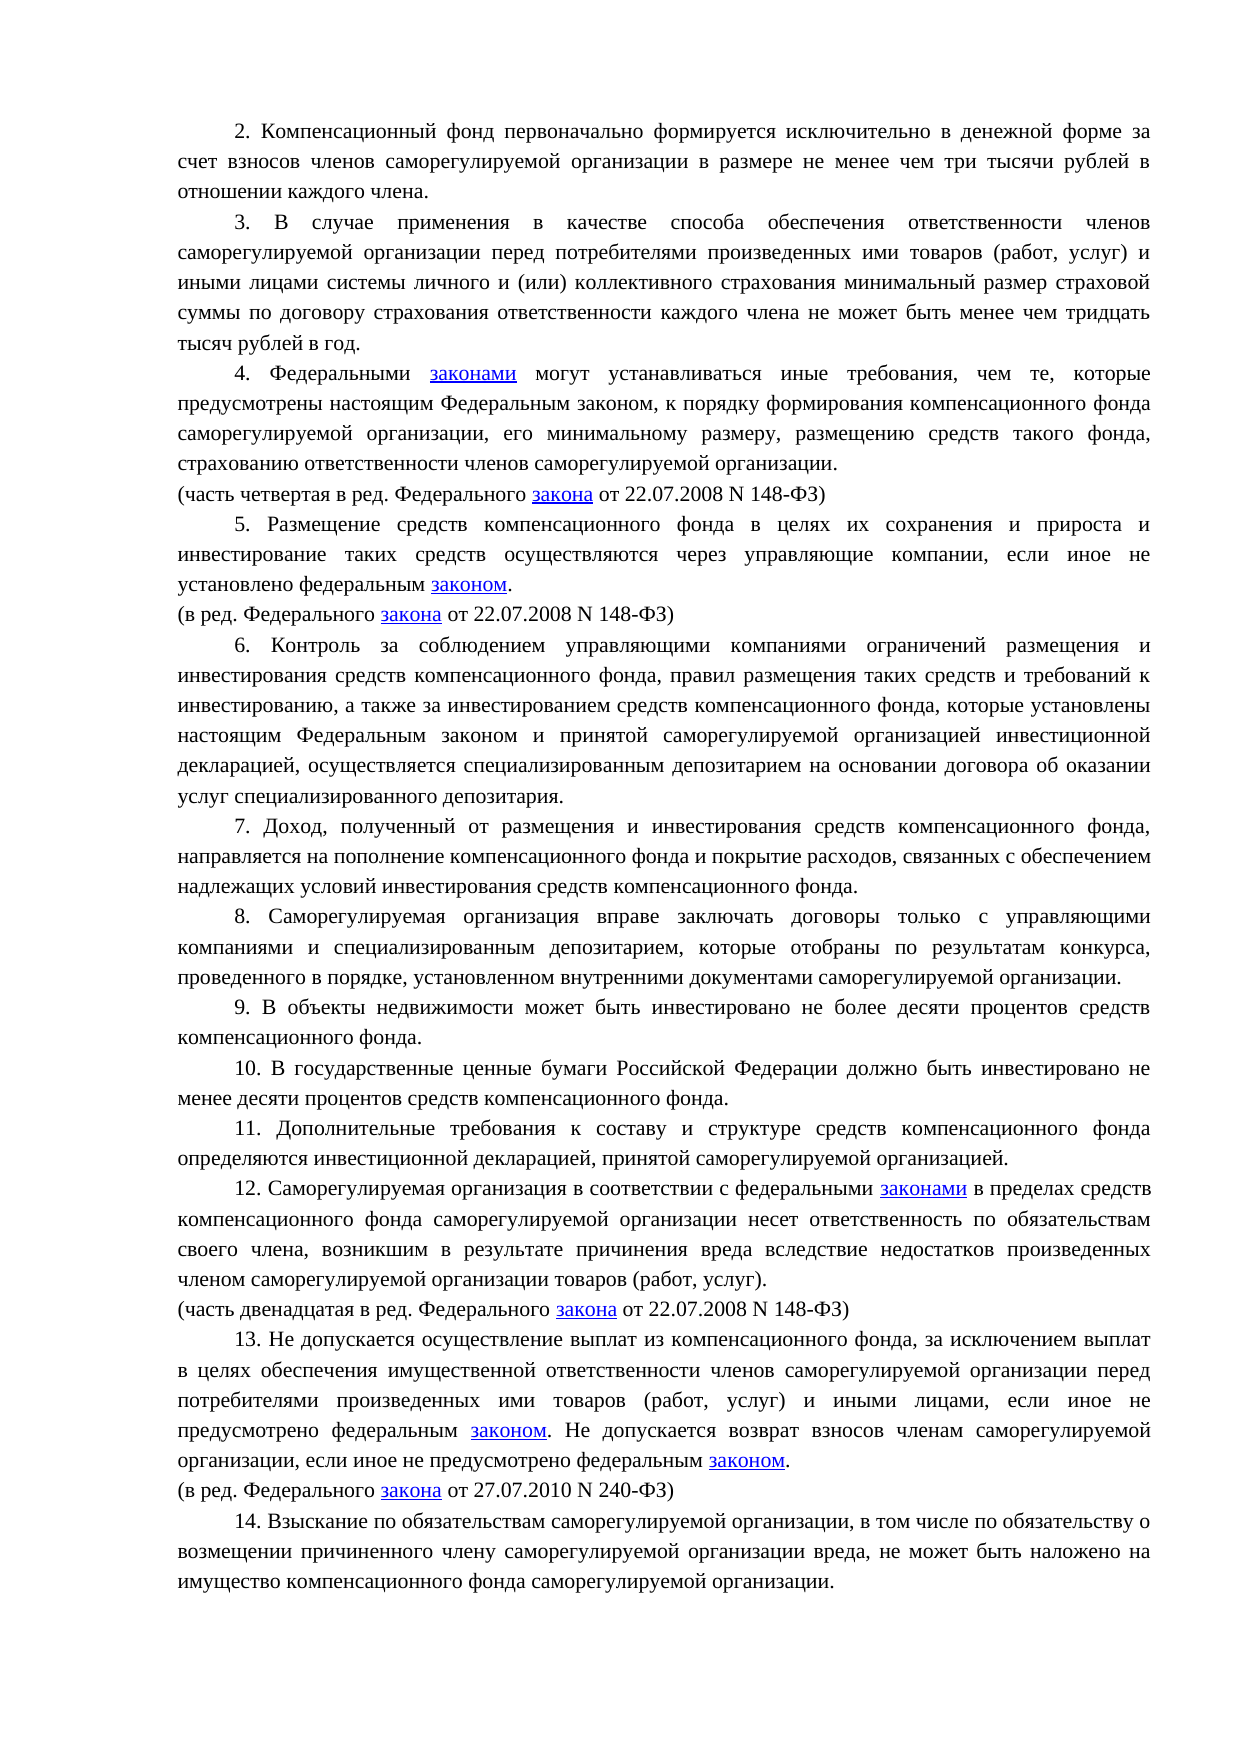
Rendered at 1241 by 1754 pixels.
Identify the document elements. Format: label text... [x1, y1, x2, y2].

text 13. Не допускается осуществление выплат из компенсационного фонда, за исключением выплат в целях обеспечения имущественной ответственности членов саморегулируемой организации перед потребителями произведенных ими товаров (работ, услуг) и иными лицами, если иное не предусмотрено федеральным законом. Не допускается возврат взносов членам саморегулируемой организации, если иное не предусмотрено федеральным законом. [177, 1326, 1152, 1472]
text 10. В государственные ценные бумаги Российской Федерации должно быть инвестировано не менее десяти процентов средств компенсационного фонда. [177, 1054, 1152, 1110]
text 2. Компенсационный фонд первоначально формируется исключительно в денежной форме за счет взносов членов саморегулируемой организации в размере не менее чем три тысячи рублей в отношении каждого члена. [177, 118, 1152, 204]
text 5. Размещение средств компенсационного фонда в целях их сохранения и прироста и инвестирование таких средств осуществляются через управляющие компании, если иное не установлено федеральным законом. [177, 511, 1152, 596]
text (в ред. Федерального закона от 22.07.2008 N 148-ФЗ) [177, 601, 1152, 627]
text 9. В объекты недвижимости может быть инвестировано не более десяти процентов средств компенсационного фонда. [177, 994, 1152, 1049]
text 7. Доход, полученный от размещения и инвестирования средств компенсационного фонда, направляется на пополнение компенсационного фонда и покрытие расходов, связанных с обеспечением надлежащих условий инвестирования средств компенсационного фонда. [177, 813, 1152, 898]
text (часть четвертая в ред. Федерального закона от 22.07.2008 N 148-ФЗ) [177, 481, 1152, 506]
text 14. Взыскание по обязательствам саморегулируемой организации, в том числе по обязательству о возмещении причиненного члену саморегулируемой организации вреда, не может быть наложено на имущество компенсационного фонда саморегулируемой организации. [177, 1508, 1152, 1593]
text 12. Саморегулируемая организация в соответствии с федеральными законами в пределах средств компенсационного фонда саморегулируемой организации несет ответственность по обязательствам своего члена, возникшим в результате причинения вреда вследствие недостатков произведенных членом саморегулируемой организации товаров (работ, услуг). [177, 1175, 1152, 1291]
text 8. Саморегулируемая организация вправе заключать договоры только с управляющими компаниями и специализированным депозитарием, которые отобраны по результатам конкурса, проведенного в порядке, установленном внутренними документами саморегулируемой организации. [177, 903, 1152, 989]
text (часть двенадцатая в ред. Федерального закона от 22.07.2008 N 148-ФЗ) [177, 1296, 1152, 1321]
text 6. Контроль за соблюдением управляющими компаниями ограничений размещения и инвестирования средств компенсационного фонда, правил размещения таких средств и требований к инвестированию, а также за инвестированием средств компенсационного фонда, которые установлены настоящим Федеральным законом и принятой саморегулируемой организацией инвестиционной декларацией, осуществляется специализированным депозитарием на основании договора об оказании услуг специализированного депозитария. [177, 632, 1152, 808]
text (в ред. Федерального закона от 27.07.2010 N 240-ФЗ) [177, 1477, 1152, 1503]
text 3. В случае применения в качестве способа обеспечения ответственности членов саморегулируемой организации перед потребителями произведенных ими товаров (работ, услуг) и иными лицами системы личного и (или) коллективного страхования минимальный размер страховой суммы по договору страхования ответственности каждого члена не может быть менее чем тридцать тысяч рублей в год. [177, 209, 1152, 355]
text 11. Дополнительные требования к составу и структуре средств компенсационного фонда определяются инвестиционной декларацией, принятой саморегулируемой организацией. [177, 1115, 1152, 1170]
text 4. Федеральными законами могут устанавливаться иные требования, чем те, которые предусмотрены настоящим Федеральным законом, к порядку формирования компенсационного фонда саморегулируемой организации, его минимальному размеру, размещению средств такого фонда, страхованию ответственности членов саморегулируемой организации. [177, 360, 1152, 476]
